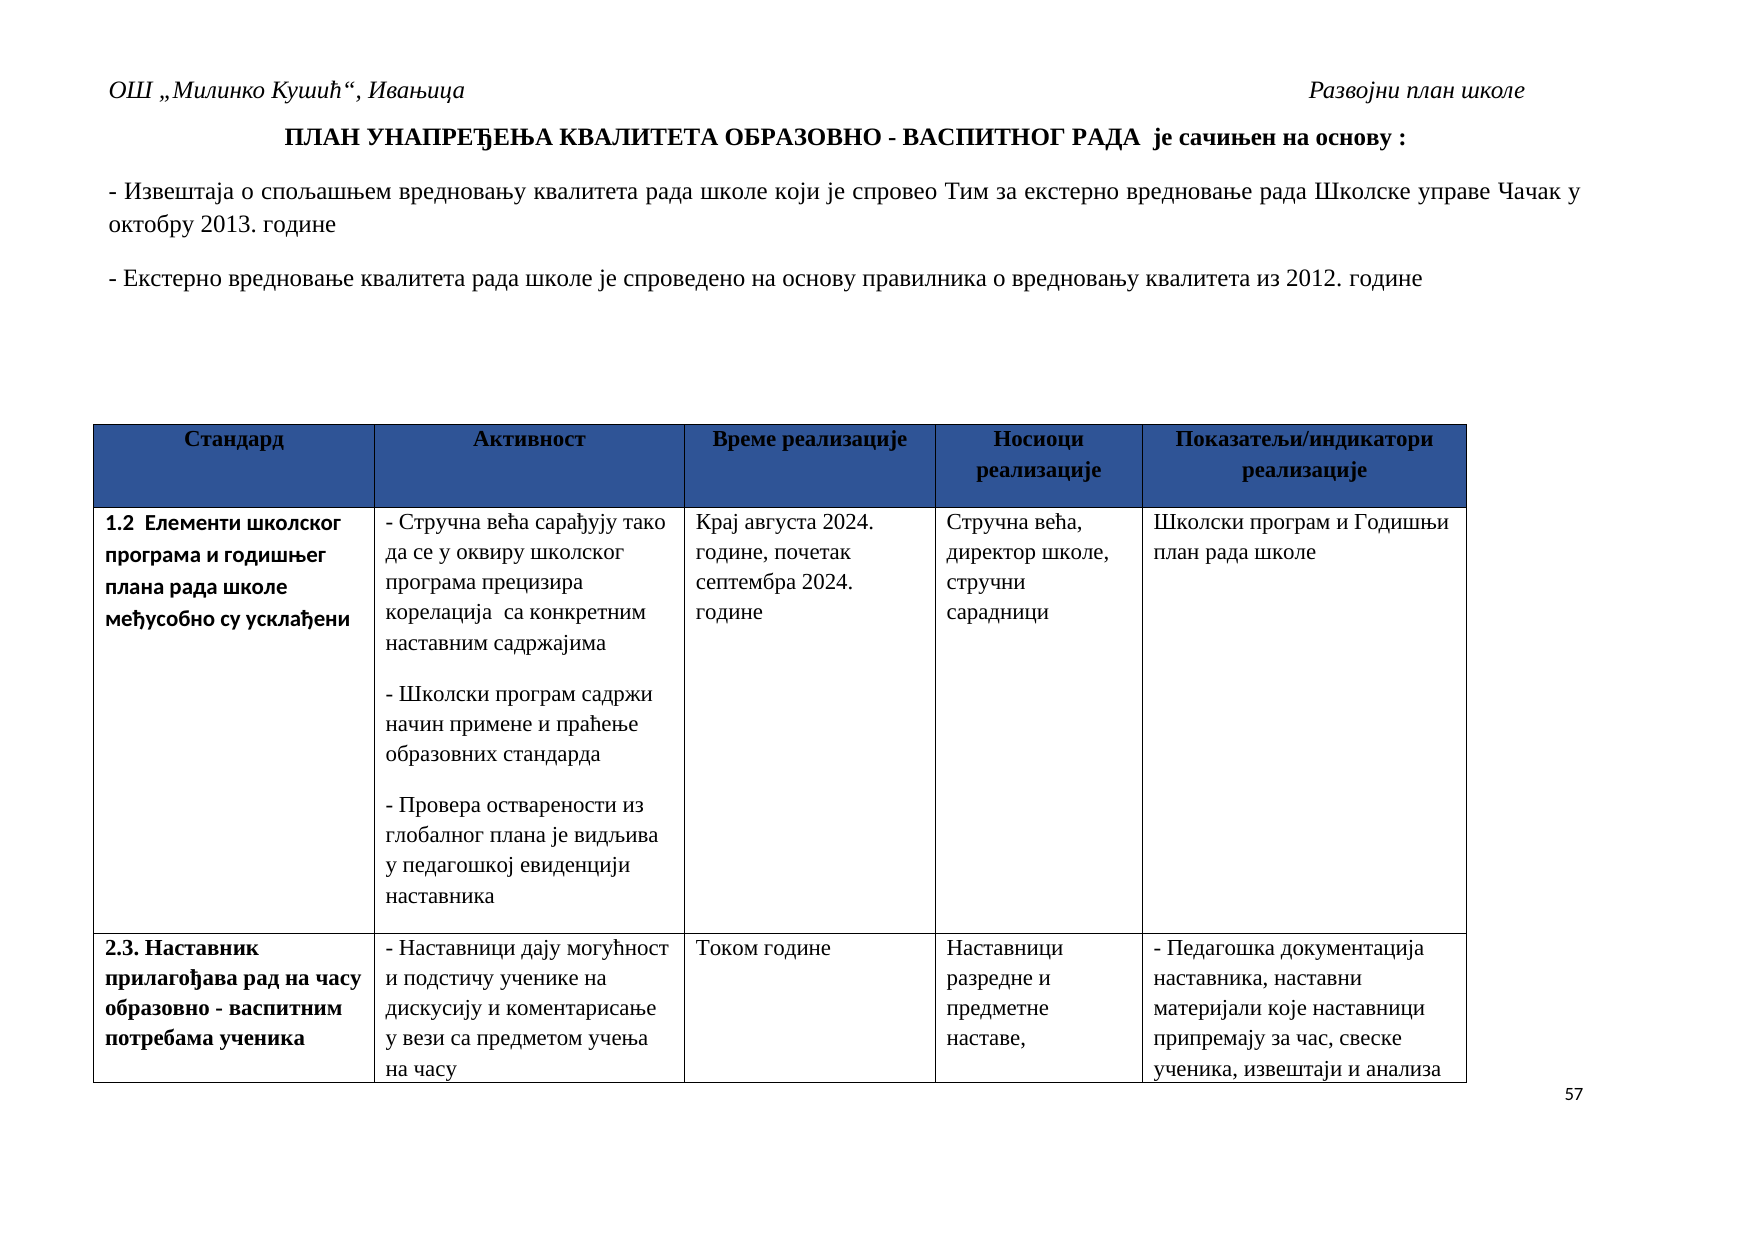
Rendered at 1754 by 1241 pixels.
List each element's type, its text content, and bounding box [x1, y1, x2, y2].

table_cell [1143, 934, 1466, 1082]
table_header Време реализације [685, 425, 935, 507]
text - Извештаја о спољашњем вредновању квалитета рада школе који је спровео Тим за екстерно вредновање рада Школске управе Чачак у октобру 2013. године [108, 176, 1583, 238]
table_header Стандард [94, 425, 374, 507]
text - Екстерно вредновање квалитета рада школе је спроведено на основу правилника о вредновању квалитета из 2012. године [108, 263, 1583, 292]
table_header Показатељи/индикатори реализације [1143, 425, 1466, 507]
table_header Активност [375, 425, 684, 507]
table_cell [94, 934, 374, 1082]
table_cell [936, 934, 1142, 1082]
table_cell Током године [685, 934, 935, 1082]
table_header Носиоци реализације [936, 425, 1142, 507]
text ПЛАН УНАПРЕЂЕЊА КВАЛИТЕТА ОБРАЗОВНО - ВАСПИТНОГ РАДА је сачињен на основу : [108, 122, 1583, 151]
table_cell - Стручна већа сарађују тако да се у оквиру школског програма прецизира корелација са конкретним наставним садржајима - Школски програм садржи начин примене и праћење образовних стандарда - Провера остварености из глобалног плана је видљива у педагошкој евиденцији наставника [375, 508, 684, 933]
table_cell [375, 934, 684, 1082]
table_cell 1.2 Елементи школског програма и годишњег плана рада школе међусобно су усклађени [94, 508, 374, 933]
table_cell Стручна већа, директор школе, стручни сарадници [936, 508, 1142, 933]
table_cell Школски програм и Годишњи план рада школе [1143, 508, 1466, 933]
table_cell Крај августа 2024. године, почетак септембра 2024. године [685, 508, 935, 933]
